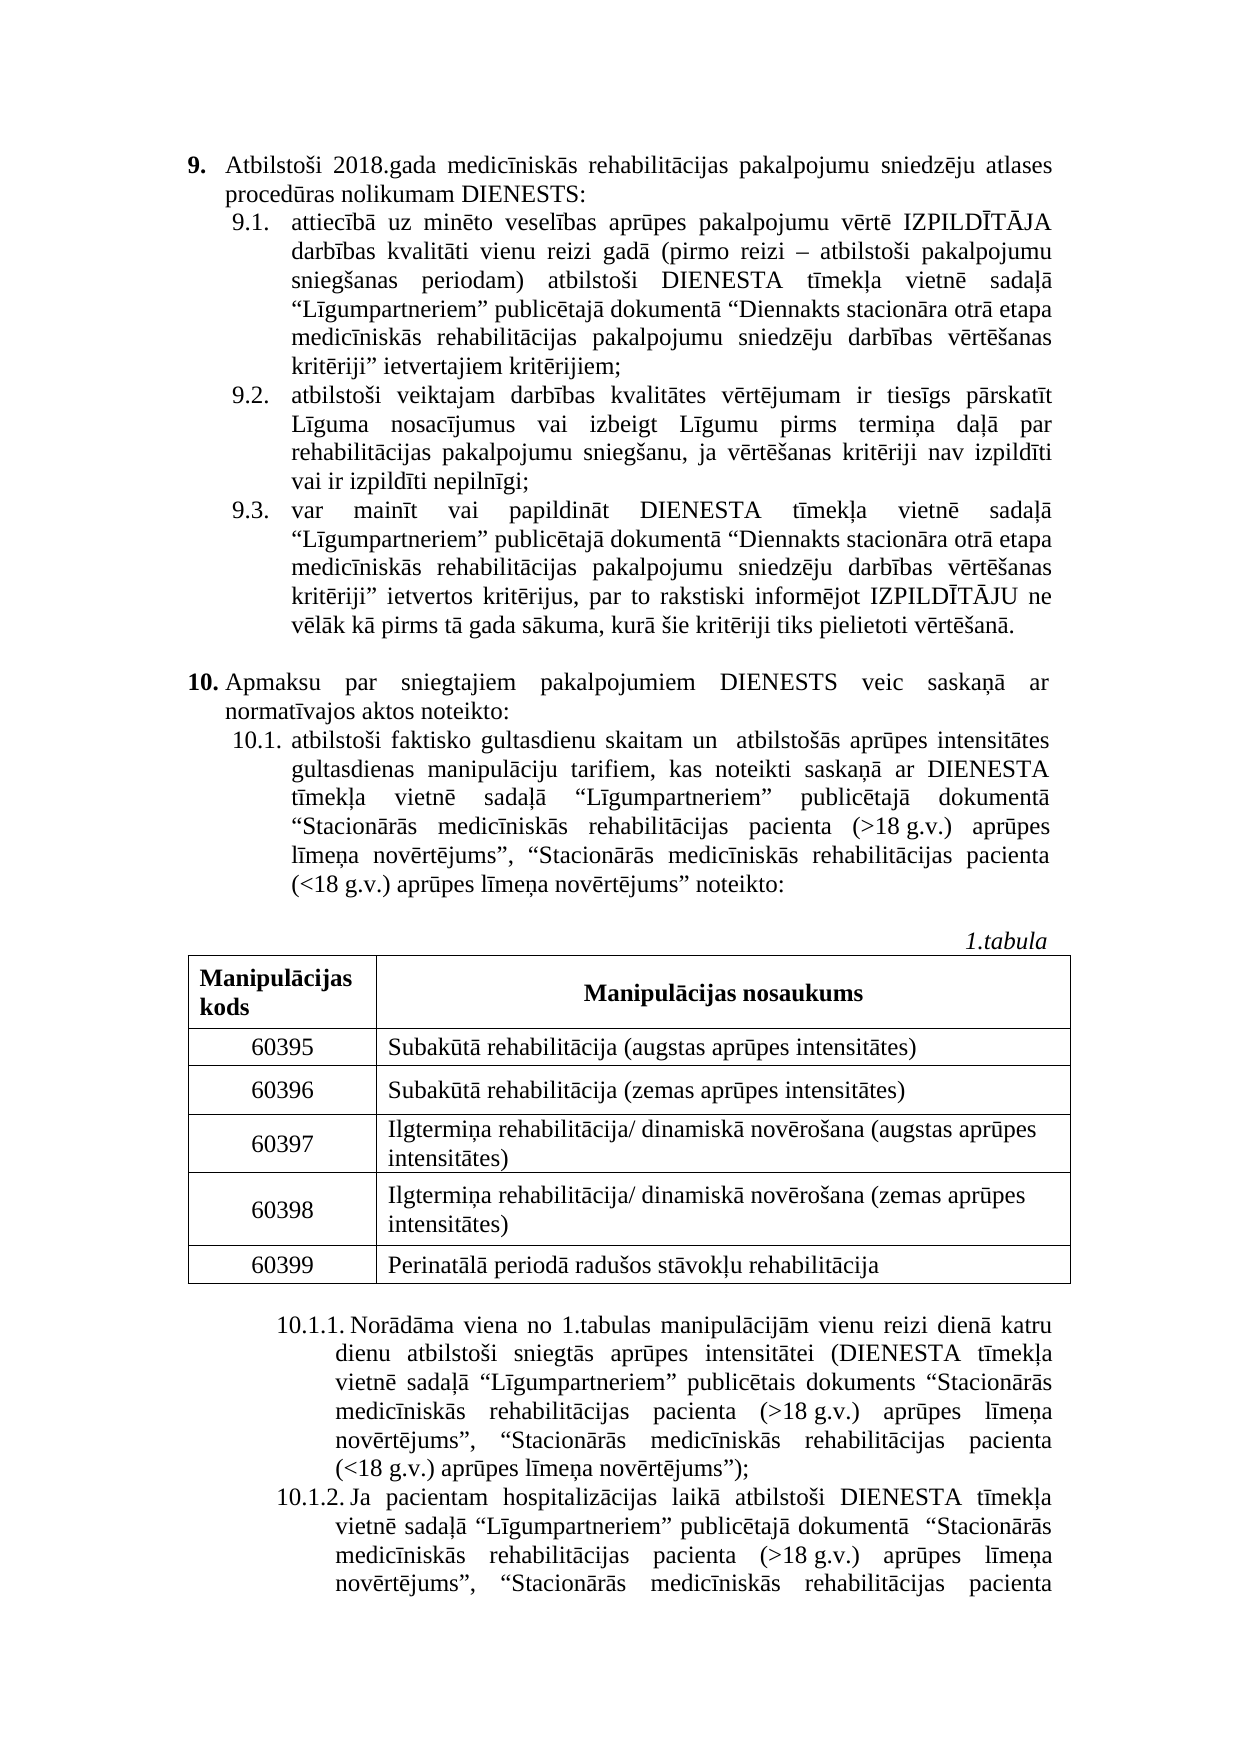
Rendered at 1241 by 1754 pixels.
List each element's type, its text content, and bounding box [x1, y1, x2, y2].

list atbilstoši faktisko gultasdienu skaitam un atbilstošās aprūpes intensitātes gultasdienas manipulāciju tarifiem, kas noteikti saskaņā ar DIENESTA tīmekļa vietnē sadaļā “Līgumpartneriem” publicētajā dokumentā “Stacionārās medicīniskās rehabilitācijas pacienta (>18 g.v.) aprūpes līmeņa novērtējums”, “Stacionārās medicīniskās rehabilitācijas pacienta (<18 g.v.) aprūpes līmeņa novērtējums” noteikto: [232, 725, 1050, 897]
list attiecībā uz minēto veselības aprūpes pakalpojumu vērtē IZPILDĪTĀJA darbības kvalitāti vienu reizi gadā (pirmo reizi – atbilstoši pakalpojumu sniegšanas periodam) atbilstoši DIENESTA tīmekļa vietnē sadaļā “Līgumpartneriem” publicētajā dokumentā “Diennakts stacionāra otrā etapa medicīniskās rehabilitācijas pakalpojumu sniedzēju darbības vērtēšanas kritēriji” ietvertajiem kritērijiem; [232, 207, 1053, 380]
table_cell 60399 [189, 1246, 376, 1282]
list Apmaksu par sniegtajiem pakalpojumiem DIENESTS veic saskaņā ar normatīvajos aktos noteikto: [187, 667, 1050, 725]
list Norādāma viena no 1.tabulas manipulācijām vienu reizi dienā katru dienu atbilstoši sniegtās aprūpes intensitātei (DIENESTA tīmekļa vietnē sadaļā “Līgumpartneriem” publicētais dokuments “Stacionārās medicīniskās rehabilitācijas pacienta (>18 g.v.) aprūpes līmeņa novērtējums”, “Stacionārās medicīniskās rehabilitācijas pacienta (<18 g.v.) aprūpes līmeņa novērtējums”); [276, 1310, 1053, 1482]
table_cell Ilgtermiņa rehabilitācija/ dinamiskā novērošana (zemas aprūpes intensitātes) [377, 1173, 1070, 1245]
list var mainīt vai papildināt DIENESTA tīmekļa vietnē sadaļā “Līgumpartneriem” publicētajā dokumentā “Diennakts stacionāra otrā etapa medicīniskās rehabilitācijas pakalpojumu sniedzēju darbības vērtēšanas kritēriji” ietvertos kritērijus, par to rakstiski informējot IZPILDĪTĀJU ne vēlāk kā pirms tā gada sākuma, kurā šie kritēriji tiks pielietoti vērtēšanā. [232, 495, 1053, 639]
list Atbilstoši 2018.gada medicīniskās rehabilitācijas pakalpojumu sniedzēju atlases procedūras nolikumam DIENESTS: [187, 150, 1053, 207]
table_cell Ilgtermiņa rehabilitācija/ dinamiskā novērošana (augstas aprūpes intensitātes) [377, 1115, 1070, 1172]
table_cell Subakūtā rehabilitācija (zemas aprūpes intensitātes) [377, 1066, 1070, 1113]
text 1.tabula [262, 926, 1050, 955]
table_cell 60395 [189, 1029, 376, 1064]
list atbilstoši veiktajam darbības kvalitātes vērtējumam ir tiesīgs pārskatīt Līguma nosacījumus vai izbeigt Līgumu pirms termiņa daļā par rehabilitācijas pakalpojumu sniegšanu, ja vērtēšanas kritēriji nav izpildīti vai ir izpildīti nepilnīgi; [232, 380, 1053, 495]
table_cell Subakūtā rehabilitācija (augstas aprūpes intensitātes) [377, 1029, 1070, 1064]
table_header Manipulācijas kods [189, 956, 376, 1028]
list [276, 1482, 1053, 1597]
table_cell 60398 [189, 1173, 376, 1245]
table_cell Perinatālā periodā radušos stāvokļu rehabilitācija [377, 1246, 1070, 1282]
table_header Manipulācijas nosaukums [377, 956, 1070, 1028]
table_cell 60396 [189, 1066, 376, 1113]
table_cell 60397 [189, 1115, 376, 1172]
